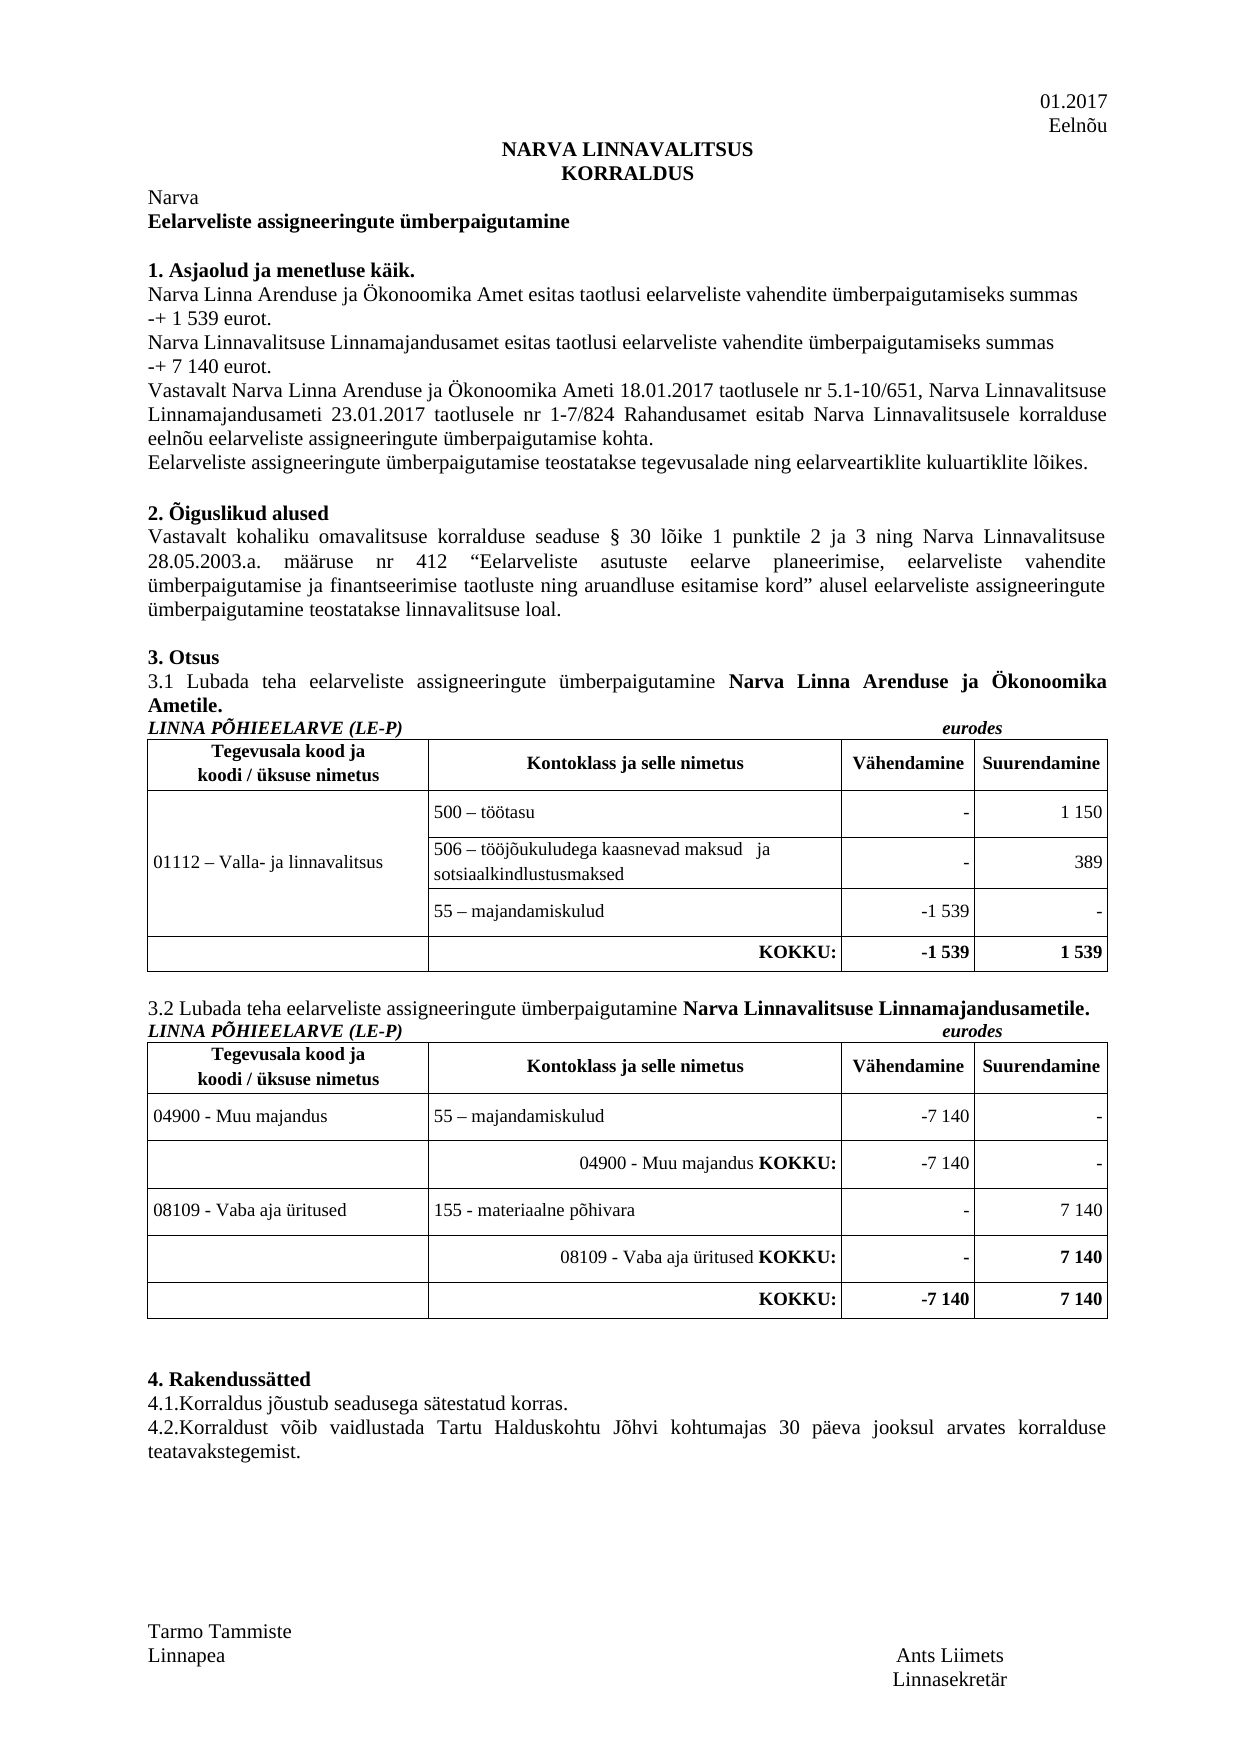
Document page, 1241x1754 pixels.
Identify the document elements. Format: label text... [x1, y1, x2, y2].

table_header Kontoklass ja selle nimetus [429, 1043, 841, 1093]
table_cell 08109 - Vaba aja üritused [148, 1189, 428, 1235]
table_cell - [842, 791, 974, 837]
table_cell [148, 937, 428, 971]
text 01.2017 [148, 89, 1107, 113]
text 4.2.Korraldust võib vaidlustada Tartu Halduskohtu Jõhvi kohtumajas 30 päeva jooksul arvates korralduse teatavakstegemist. [148, 1415, 1107, 1463]
table_cell [148, 1141, 428, 1188]
text NARVA LINNAVALITSUS [148, 137, 1107, 161]
table_cell 55 – majandamiskulud [429, 889, 841, 936]
text LINNA PÕHIEELARVE (LE-P) eurodes [148, 1020, 1107, 1042]
table_header Vähendamine [842, 740, 974, 790]
table_cell - [975, 889, 1107, 936]
text Narva Linna Arenduse ja Ökonoomika Amet esitas taotlusi eelarveliste vahendite ümberpaigutamiseks summas [148, 282, 1107, 306]
table_cell -7 140 [842, 1141, 974, 1188]
table_header Vähendamine [842, 1043, 974, 1093]
table_cell [148, 1236, 428, 1282]
table_header Kontoklass ja selle nimetus [429, 740, 841, 790]
table_cell [148, 1283, 428, 1318]
text Tarmo Tammiste [148, 1619, 1107, 1643]
table_cell -1 539 [842, 889, 974, 936]
table_cell 389 [975, 838, 1107, 888]
text 3. Otsus [148, 645, 1107, 669]
table_cell 04900 - Muu majandus KOKKU: [429, 1141, 841, 1188]
text 4. Rakendussätted [148, 1367, 1107, 1391]
text 2. Õiguslikud alused [148, 500, 1107, 524]
text Eelnõu [148, 113, 1107, 137]
text Narva Linnavalitsuse Linnamajandusamet esitas taotlusi eelarveliste vahendite ümberpaigutamiseks summas [148, 330, 1107, 354]
text 1. Asjaolud ja menetluse käik. [148, 257, 1107, 282]
table_cell 155 - materiaalne põhivara [429, 1189, 841, 1235]
table_cell 506 – tööjõukuludega kaasnevad maksud ja sotsiaalkindlustusmaksed [429, 838, 841, 888]
table_cell 500 – töötasu [429, 791, 841, 837]
table_cell - [842, 838, 974, 888]
table_header Suurendamine [975, 1043, 1107, 1093]
text -+ 7 140 eurot. [148, 354, 1107, 378]
table_cell 08109 - Vaba aja üritused KOKKU: [429, 1236, 841, 1282]
table_cell -1 539 [842, 937, 974, 971]
table_cell 01112 – Valla- ja linnavalitsus [148, 791, 428, 936]
table_cell 1 150 [975, 791, 1107, 837]
text Vastavalt kohaliku omavalitsuse korralduse seaduse § 30 lõike 1 punktile 2 ja 3 ning Narva Linnavalitsuse 28.05.2003.a. määruse nr 412 “Eelarveliste asutuste eelarve planeerimise, eelarveliste vahendite ümberpaigutamise ja finantseerimise taotluste ning aruandluse esitamise kord” alusel eelarveliste assigneeringute ümberpaigutamine teostatakse linnavalitsuse loal. [148, 524, 1107, 621]
table_header Tegevusala kood ja koodi / üksuse nimetus [148, 1043, 428, 1093]
text KORRALDUS [148, 161, 1107, 185]
text Narva [148, 185, 1107, 209]
text 3.2 Lubada teha eelarveliste assigneeringute ümberpaigutamine Narva Linnavalitsuse Linnamajandusametile. [148, 996, 1107, 1020]
text 4.1.Korraldus jõustub seadusega sätestatud korras. [148, 1391, 1107, 1415]
table_cell - [842, 1236, 974, 1282]
table_cell - [975, 1094, 1107, 1140]
table_header Suurendamine [975, 740, 1107, 790]
text LINNA PÕHIEELARVE (LE-P) eurodes [148, 717, 1107, 738]
table_cell -7 140 [842, 1094, 974, 1140]
table_header Tegevusala kood ja koodi / üksuse nimetus [148, 740, 428, 790]
text Eelarveliste assigneeringute ümberpaigutamise teostatakse tegevusalade ning eelarveartiklite kuluartiklite lõikes. [148, 450, 1107, 474]
text Vastavalt Narva Linna Arenduse ja Ökonoomika Ameti 18.01.2017 taotlusele nr 5.1-10/651, Narva Linnavalitsuse Linnamajandusameti 23.01.2017 taotlusele nr 1-7/824 Rahandusamet esitab Narva Linnavalitsusele korralduse eelnõu eelarveliste assigneeringute ümberpaigutamise kohta. [148, 378, 1107, 450]
table_cell 1 539 [975, 937, 1107, 971]
table_cell -7 140 [842, 1283, 974, 1318]
text 3.1 Lubada teha eelarveliste assigneeringute ümberpaigutamine Narva Linna Arenduse ja Ökonoomika Ametile. [148, 669, 1107, 717]
text Linnapea Ants Liimets [148, 1643, 1107, 1667]
table_cell KOKKU: [429, 937, 841, 971]
table_cell 7 140 [975, 1236, 1107, 1282]
text -+ 1 539 eurot. [148, 306, 1107, 330]
table_cell 7 140 [975, 1283, 1107, 1318]
table_cell 04900 - Muu majandus [148, 1094, 428, 1140]
table_cell 7 140 [975, 1189, 1107, 1235]
text Linnasekretär [148, 1667, 1107, 1691]
table_cell 55 – majandamiskulud [429, 1094, 841, 1140]
table_cell - [842, 1189, 974, 1235]
text Eelarveliste assigneeringute ümberpaigutamine [148, 209, 1107, 233]
table_cell KOKKU: [429, 1283, 841, 1318]
table_cell - [975, 1141, 1107, 1188]
